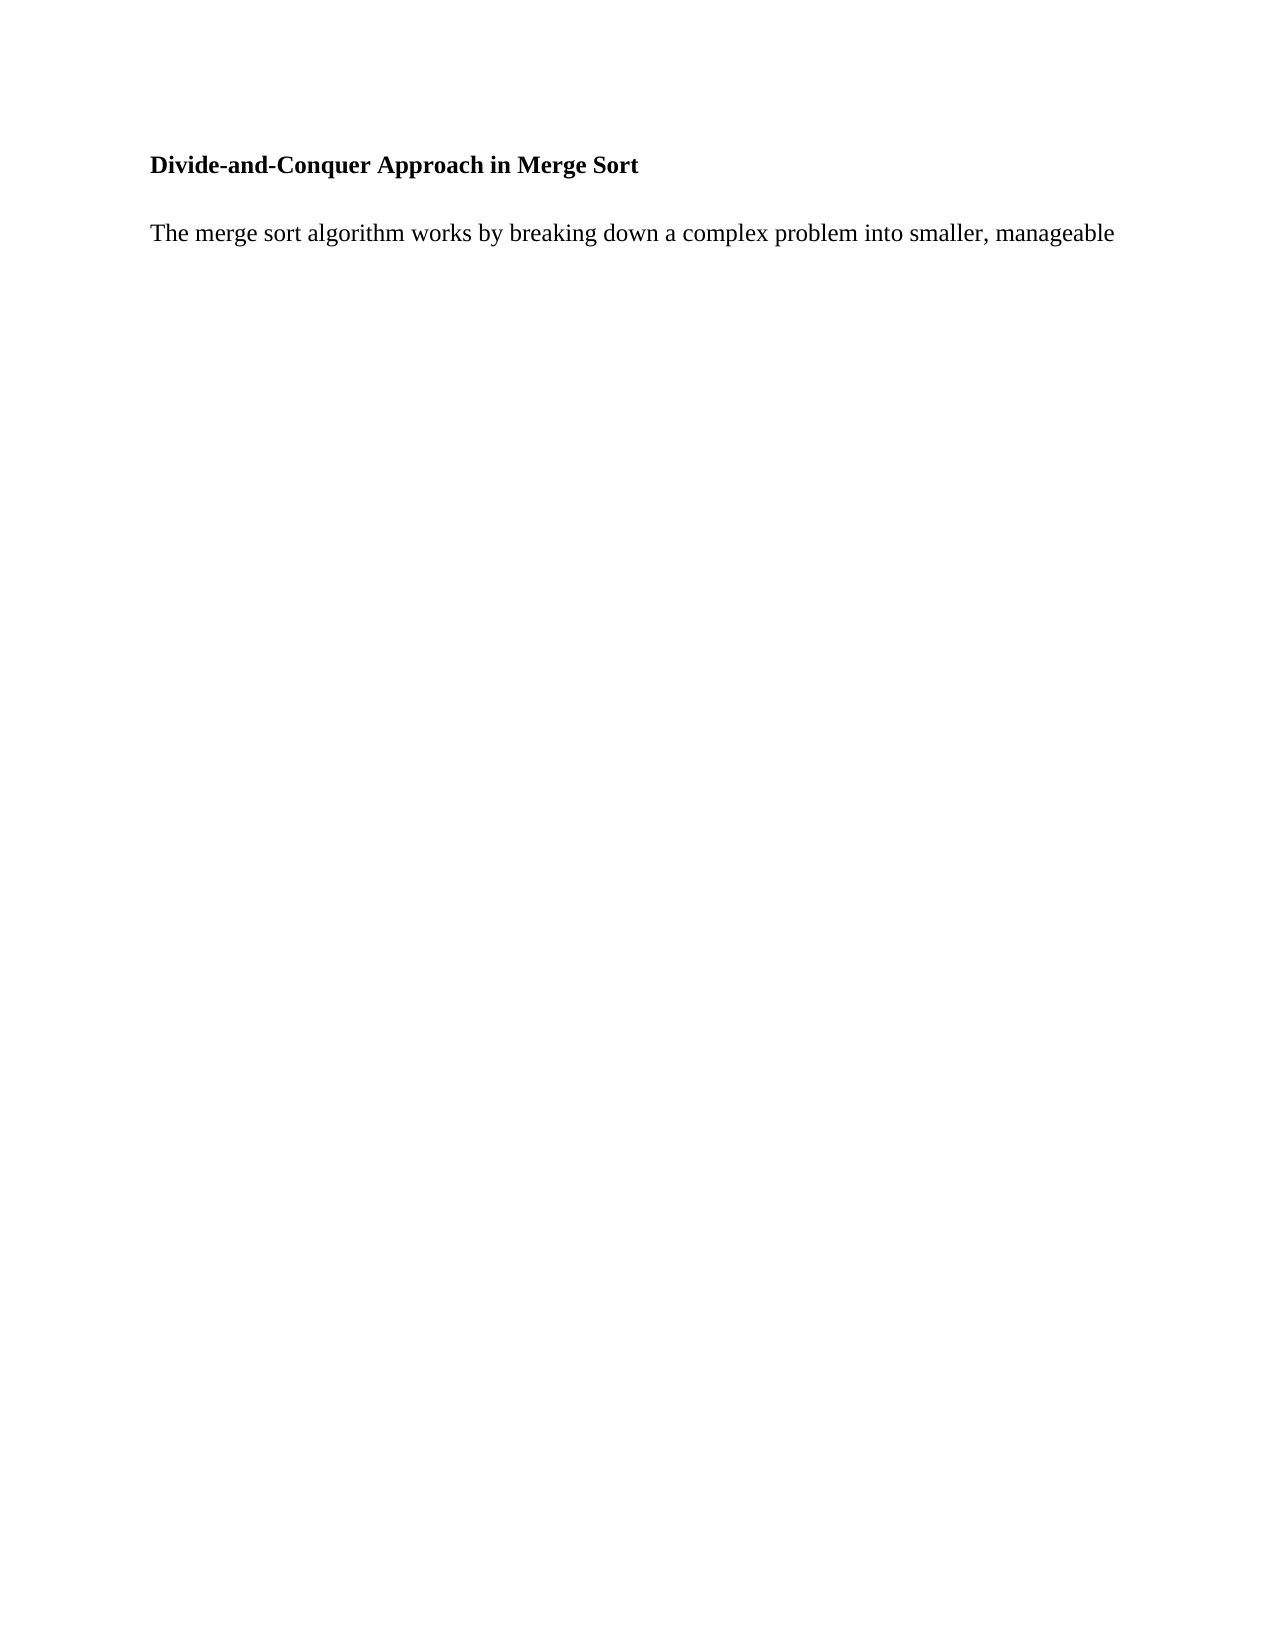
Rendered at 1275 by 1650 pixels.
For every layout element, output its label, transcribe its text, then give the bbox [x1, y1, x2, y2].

text The merge sort algorithm works by breaking down a complex problem into smaller, manageable [150, 218, 1125, 247]
text Divide-and-Conquer Approach in Merge Sort [150, 150, 1125, 179]
